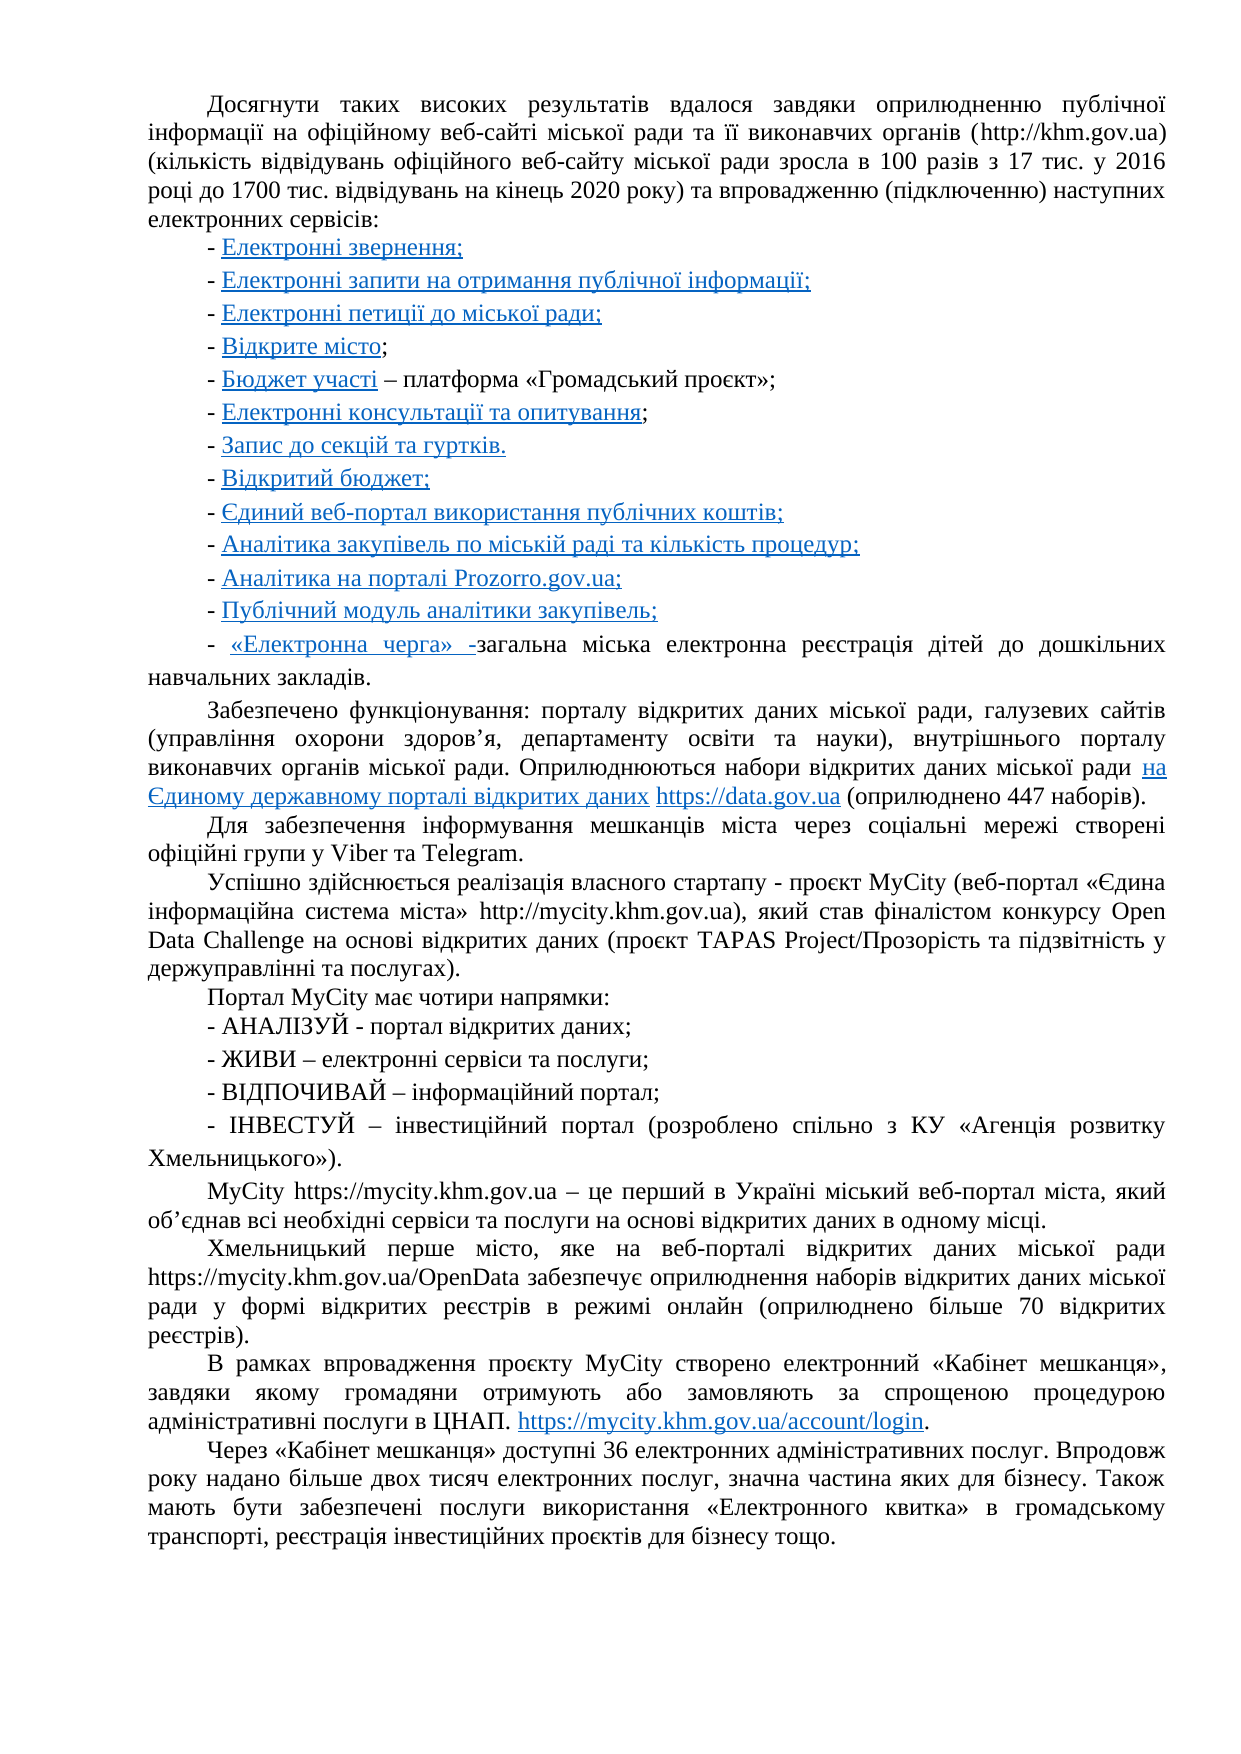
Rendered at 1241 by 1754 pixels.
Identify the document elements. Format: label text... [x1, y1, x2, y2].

text - ВІДПОЧИВАЙ – інформаційний портал; [207, 1077, 1166, 1106]
text - Запис до секцій та гуртків. [148, 431, 1166, 459]
text Для забезпечення інформування мешканців міста через соціальні мережі створені офіційні групи у Viber та Telegram. [148, 810, 1166, 867]
text - ІНВЕСТУЙ – інвестиційний портал (розроблено спільно з КУ «Агенція розвитку Хмельницького»). [148, 1110, 1166, 1172]
text - ЖИВИ – електронні сервіси та послуги; [207, 1044, 1166, 1073]
text - Відкритий бюджет; [148, 463, 1166, 492]
text - АНАЛІЗУЙ - портал відкритих даних; [207, 1011, 1166, 1040]
text - Аналітика на порталі Prozorro.gov.ua; [148, 563, 1166, 591]
text - Електронні запити на отримання публічної інформації; [148, 265, 1166, 294]
text - Електронні звернення; [148, 232, 1166, 261]
text MyCity https://mycity.khm.gov.ua – це перший в Україні міський веб-портал міста, який об’єднав всі необхідні сервіси та послуги на основі відкритих даних в одному місці. [148, 1176, 1166, 1233]
text Досягнути таких високих результатів вдалося завдяки оприлюдненню публічної інформації на офіційному веб-сайті міської ради та її виконавчих органів (http://khm.gov.ua) (кількість відвідувань офіційного веб-сайту міської ради зросла в 100 разів з 17 тис. у 2016 році до 1700 тис. відвідувань на кінець 2020 року) та впровадженню (підключенню) наступних електронних сервісів: [148, 89, 1166, 232]
text В рамках впровадження проєкту MyCity створено електронний «Кабінет мешканця», завдяки якому громадяни отримують або замовляють за спрощеною процедурою адміністративні послуги в ЦНАП. https://mycity.khm.gov.ua/account/login. [148, 1348, 1166, 1435]
text - Аналітика закупівель по міській раді та кількість процедур; [148, 529, 1166, 558]
text Через «Кабінет мешканця» доступні 36 електронних адміністративних послуг. Впродовж року надано більше двох тисяч електронних послуг, значна частина яких для бізнесу. Також мають бути забезпечені послуги використання «Електронного квитка» в громадському транспорті, реєстрація інвестиційних проєктів для бізнесу тощо. [148, 1435, 1166, 1550]
text - Публічний модуль аналітики закупівель; [148, 596, 1166, 624]
text - «Електронна черга» -загальна міська електронна реєстрація дітей до дошкільних навчальних закладів. [148, 629, 1166, 690]
text - Електронні петиції до міської ради; [148, 298, 1166, 327]
text Успішно здійснюється реалізація власного стартапу - проєкт MyCity (веб-портал «Єдина інформаційна система міста» http://mycity.khm.gov.ua), який став фіналістом конкурсу Open Data Challenge на основі відкритих даних (проєкт TAPAS Project/Прозорість та підзвітність у держуправлінні та послугах). [148, 867, 1166, 982]
text - Електронні консультації та опитування; [148, 397, 1166, 426]
text - Бюджет участі – платформа «Громадський проєкт»; [148, 364, 1166, 393]
text Забезпечено функціонування: порталу відкритих даних міської ради, галузевих сайтів (управління охорони здоров’я, департаменту освіти та науки), внутрішнього порталу виконавчих органів міської ради. Оприлюднюються набори відкритих даних міської ради на Єдиному державному порталі відкритих даних https://data.gov.ua (оприлюднено 447 наборів). [148, 695, 1166, 810]
text Портал MyCity має чотири напрямки: [148, 982, 1166, 1011]
text - Єдиний веб-портал використання публічних коштів; [148, 497, 1166, 525]
text Хмельницький перше місто, яке на веб-порталі відкритих даних міської ради https://mycity.khm.gov.ua/OpenData забезпечує оприлюднення наборів відкритих даних міської ради у формі відкритих реєстрів в режимі онлайн (оприлюднено більше 70 відкритих реєстрів). [148, 1233, 1166, 1348]
text - Відкрите місто; [148, 331, 1166, 360]
